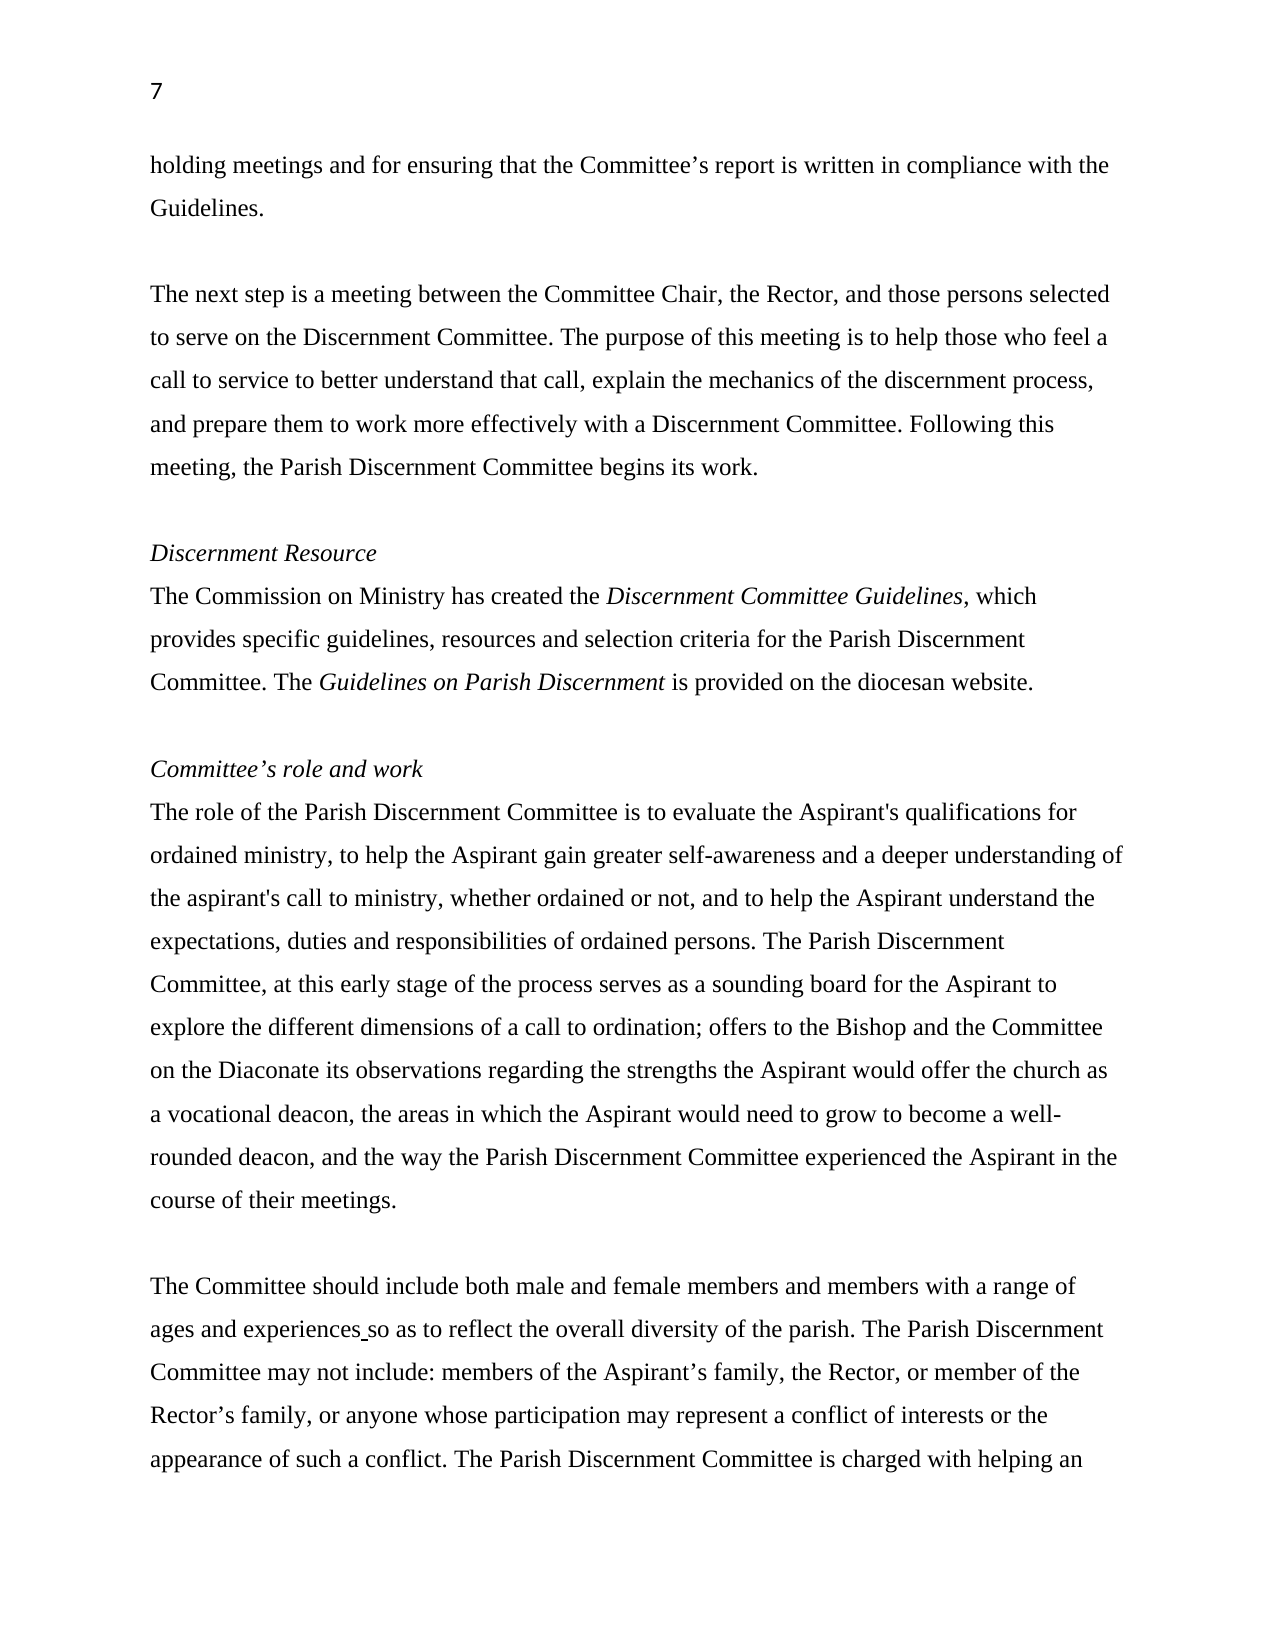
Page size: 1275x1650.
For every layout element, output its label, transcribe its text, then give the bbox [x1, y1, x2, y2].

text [150, 1271, 1125, 1472]
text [150, 150, 1125, 222]
text The next step is a meeting between the Committee Chair, the Rector, and those persons selected to serve on the Discernment Committee. The purpose of this meeting is to help those who feel a call to service to better understand that call, explain the mechanics of the discernment process, and prepare them to work more effectively with a Discernment Committee. Following this meeting, the Parish Discernment Committee begins its work. [150, 279, 1125, 481]
text Committee’s role and work [150, 754, 1125, 782]
text Discernment Resource [150, 538, 1125, 567]
text The Commission on Ministry has created the Discernment Committee Guidelines, which provides specific guidelines, resources and selection criteria for the Parish Discernment Committee. The Guidelines on Parish Discernment is provided on the diocesan website. [150, 581, 1125, 696]
text The role of the Parish Discernment Committee is to evaluate the Aspirant's qualifications for ordained ministry, to help the Aspirant gain greater self-awareness and a deeper understanding of the aspirant's call to ministry, whether ordained or not, and to help the Aspirant understand the expectations, duties and responsibilities of ordained persons. The Parish Discernment Committee, at this early stage of the process serves as a sounding board for the Aspirant to explore the different dimensions of a call to ordination; offers to the Bishop and the Committee on the Diaconate its observations regarding the strengths the Aspirant would offer the church as a vocational deacon, the areas in which the Aspirant would need to grow to become a well-rounded deacon, and the way the Parish Discernment Committee experienced the Aspirant in the course of their meetings. [150, 797, 1125, 1214]
